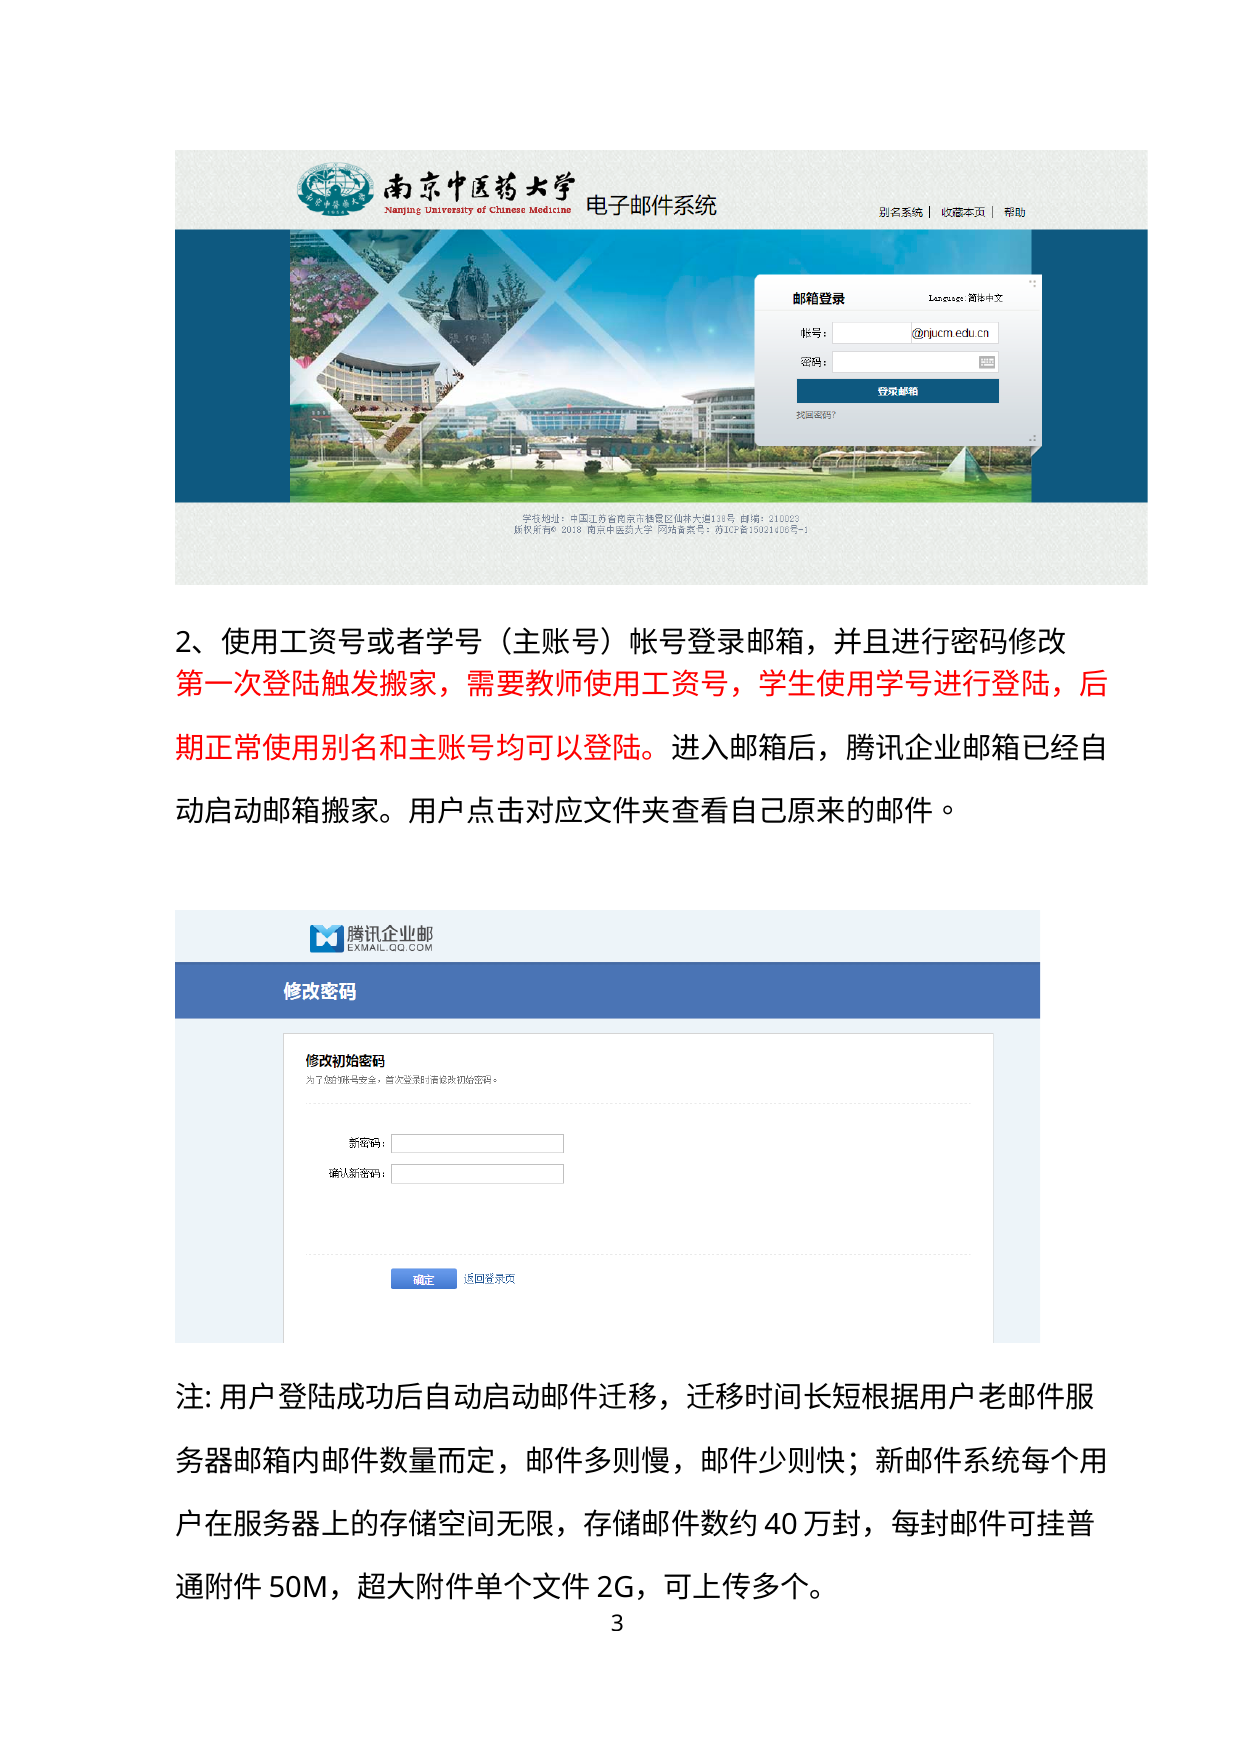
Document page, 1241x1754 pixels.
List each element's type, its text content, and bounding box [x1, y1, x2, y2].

picture [175, 910, 1041, 1343]
text 第一次登陆触发搬家，需要教师使用工资号，学生使用学号进行登陆，后期正常使用别名和主账号均可以登陆。进入邮箱后，腾讯企业邮箱已经自动启动邮箱搬家。用户点击对应文件夹查看自己原来的邮件。 [175, 661, 1121, 830]
text 2、使用工资号或者学号（主账号）帐号登录邮箱，并且进行密码修改 [175, 618, 1121, 661]
picture [175, 150, 1148, 585]
text 注: 用户登陆成功后自动启动邮件迁移，迁移时间长短根据用户老邮件服务器邮箱内邮件数量而定，邮件多则慢，邮件少则快；新邮件系统每个用户在服务器上的存储空间无限，存储邮件数约40万封，每封邮件可挂普通附件50M，超大附件单个文件2G，可上传多个。 [175, 1373, 1121, 1606]
